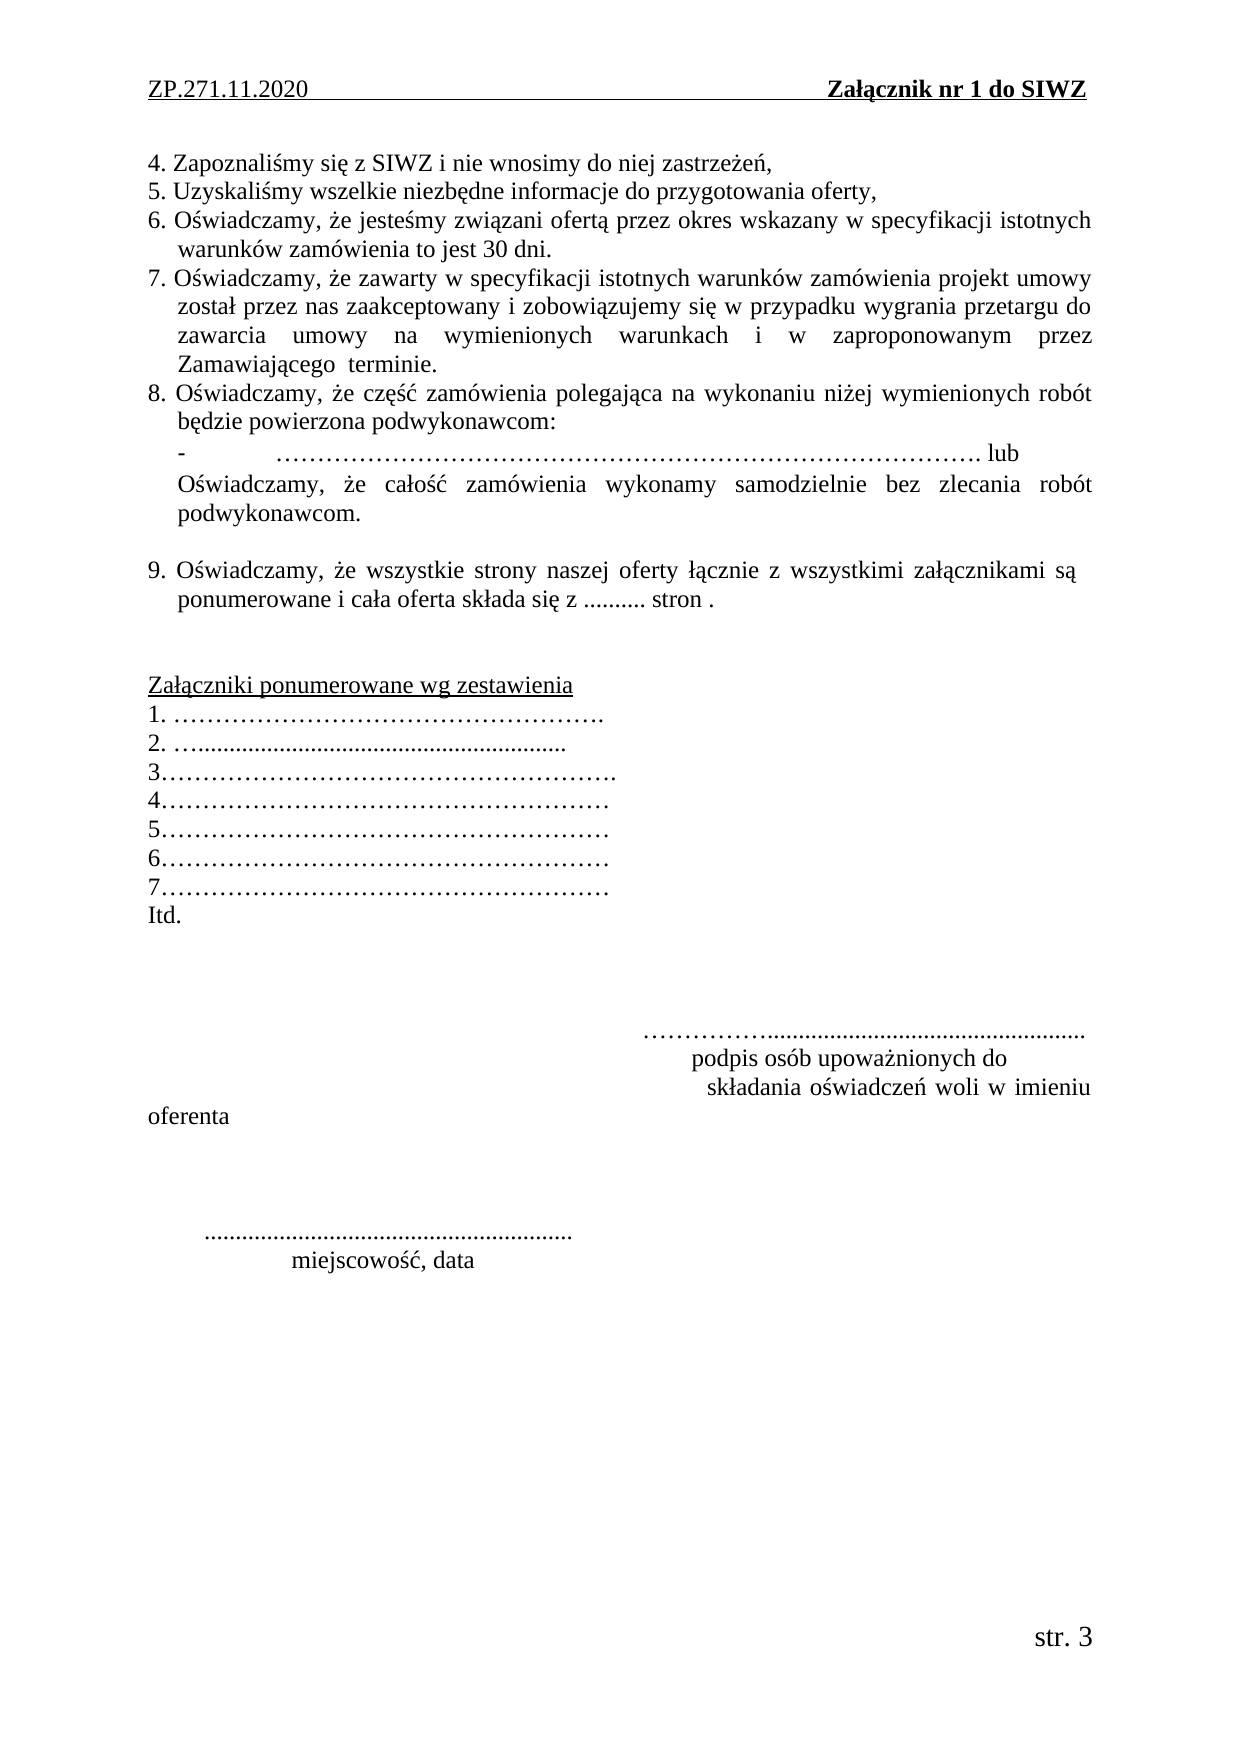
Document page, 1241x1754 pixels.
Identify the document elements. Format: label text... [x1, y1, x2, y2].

text 5. Uzyskaliśmy wszelkie niezbędne informacje do przygotowania oferty, [148, 176, 1093, 205]
text 3………………………………………………. [148, 757, 1093, 785]
text Załączniki ponumerowane wg zestawienia [148, 670, 1093, 699]
list …………………………………………………………………………. lub [177, 435, 1077, 469]
text 5……………………………………………… [148, 814, 1093, 843]
text Itd. [148, 900, 1093, 929]
text 9. Oświadczamy, że wszystkie strony naszej oferty łącznie z wszystkimi załącznikami są ponumerowane i cała oferta składa się z .......... stron . [148, 555, 1077, 613]
text 2. …........................................................... [148, 728, 1093, 757]
text 1. ……………………………………………. [148, 699, 1093, 728]
text 7……………………………………………… [148, 872, 1093, 900]
text miejscowość, data [204, 1245, 1093, 1273]
text składania oświadczeń woli w imieniu oferenta [148, 1072, 1093, 1130]
text podpis osób upoważnionych do [148, 1043, 1093, 1072]
text 4……………………………………………… [148, 785, 1093, 814]
text ……………................................................... [635, 987, 1093, 1043]
text ........................................................... [204, 1216, 1093, 1245]
text 8. Oświadczamy, że część zamówienia polegająca na wykonaniu niżej wymienionych robót będzie powierzona podwykonawcom: [148, 378, 1093, 435]
text 6……………………………………………… [148, 843, 1093, 872]
text 4. Zapoznaliśmy się z SIWZ i nie wnosimy do niej zastrzeżeń, [148, 148, 1093, 176]
text Oświadczamy, że całość zamówienia wykonamy samodzielnie bez zlecania robót podwykonawcom. [177, 469, 1093, 527]
text 6. Oświadczamy, że jesteśmy związani ofertą przez okres wskazany w specyfikacji istotnych warunków zamówienia to jest 30 dni. [148, 205, 1093, 263]
text 7. Oświadczamy, że zawarty w specyfikacji istotnych warunków zamówienia projekt umowy został przez nas zaakceptowany i zobowiązujemy się w przypadku wygrania przetargu do zawarcia umowy na wymienionych warunkach i w zaproponowanym przez Zamawiającego terminie. [148, 263, 1093, 378]
